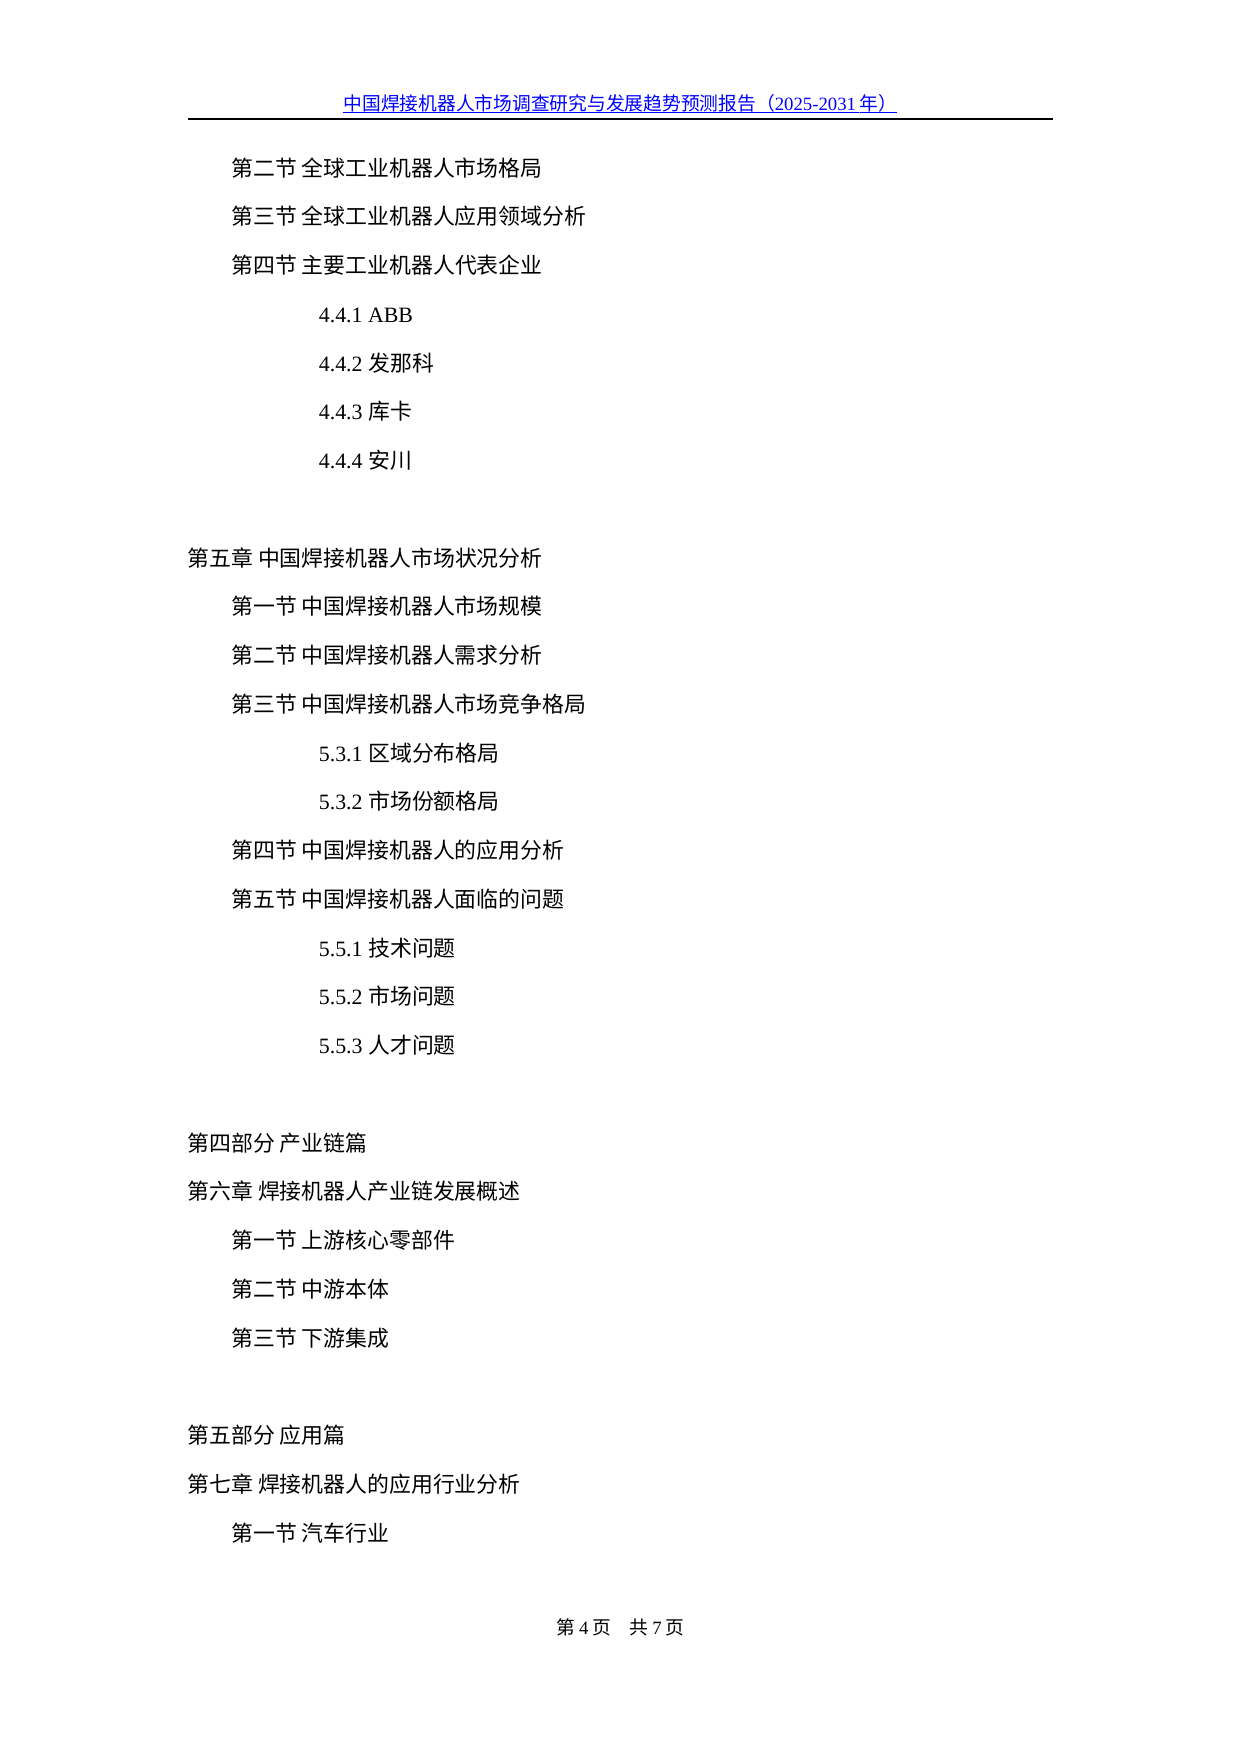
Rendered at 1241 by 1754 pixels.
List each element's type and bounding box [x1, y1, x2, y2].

text [187, 150, 1053, 1548]
